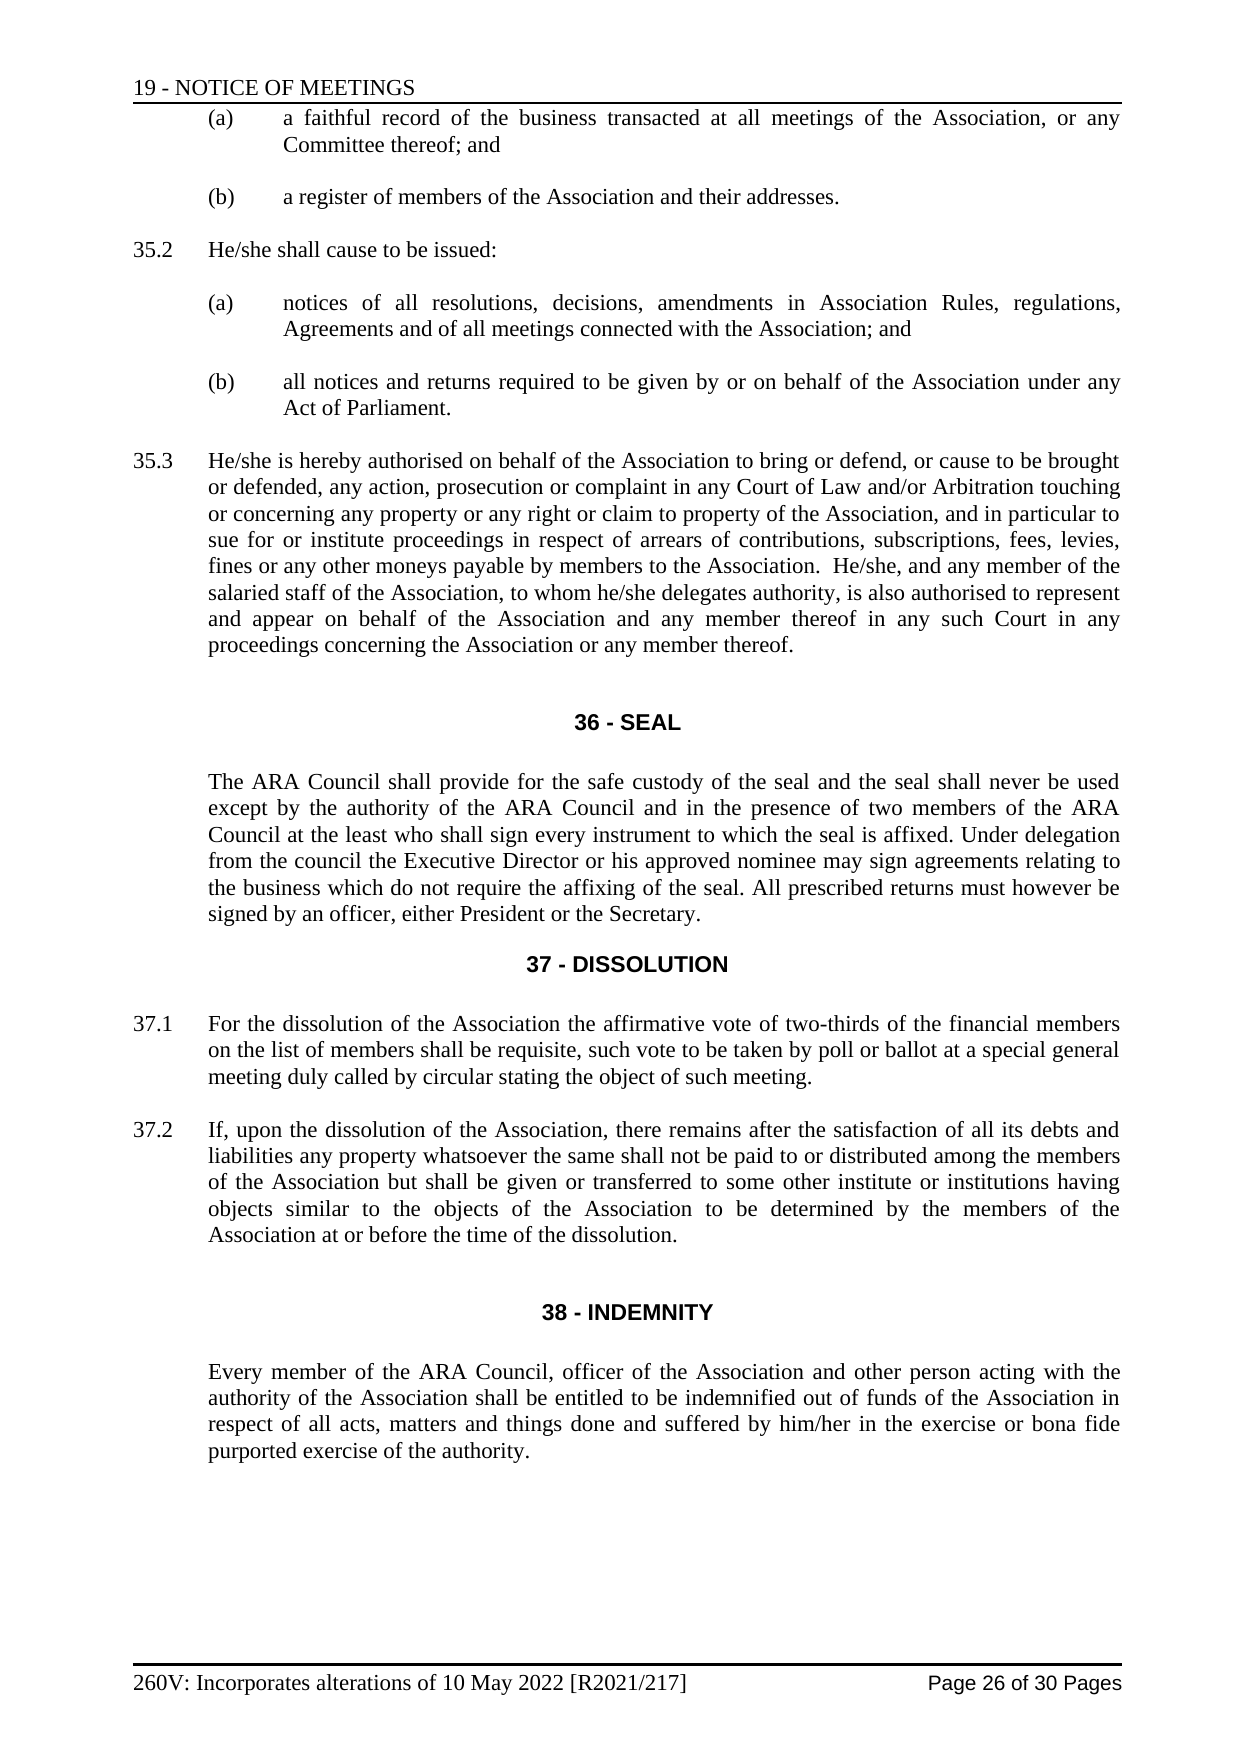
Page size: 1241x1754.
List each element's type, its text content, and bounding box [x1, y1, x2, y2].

text (a) notices of all resolutions, decisions, amendments in Association Rules, regulations, Agreements and of all meetings connected with the Association; and [133, 289, 1122, 342]
subtitle 36 - SEAL [133, 709, 1122, 736]
subtitle 37 - DISSOLUTION [133, 951, 1122, 978]
text 37.1 For the dissolution of the Association the affirmative vote of two-thirds of the financial members on the list of members shall be requisite, such vote to be taken by poll or ballot at a special general meeting duly called by circular stating the object of such meeting. [133, 1010, 1122, 1089]
text (b) a register of members of the Association and their addresses. [133, 183, 1122, 210]
text 35.2 He/she shall cause to be issued: [133, 236, 1122, 262]
text (b) all notices and returns required to be given by or on behalf of the Association under any Act of Parliament. [133, 368, 1122, 421]
subtitle 38 - INDEMNITY [133, 1299, 1122, 1325]
text (a) a faithful record of the business transacted at all meetings of the Association, or any Committee thereof; and [133, 104, 1122, 157]
text Every member of the ARA Council, officer of the Association and other person acting with the authority of the Association shall be entitled to be indemnified out of funds of the Association in respect of all acts, matters and things done and suffered by him/her in the exercise or bona fide purported exercise of the authority. [133, 1358, 1122, 1463]
text 35.3 He/she is hereby authorised on behalf of the Association to bring or defend, or cause to be brought or defended, any action, prosecution or complaint in any Court of Law and/or Arbitration touching or concerning any property or any right or claim to property of the Association, and in particular to sue for or institute proceedings in respect of arrears of contributions, subscriptions, fees, levies, fines or any other moneys payable by members to the Association. He/she, and any member of the salaried staff of the Association, to whom he/she delegates authority, is also authorised to represent and appear on behalf of the Association and any member thereof in any such Court in any proceedings concerning the Association or any member thereof. [133, 447, 1122, 658]
text 37.2 If, upon the dissolution of the Association, there remains after the satisfaction of all its debts and liabilities any property whatsoever the same shall not be paid to or distributed among the members of the Association but shall be given or transferred to some other institute or institutions having objects similar to the objects of the Association to be determined by the members of the Association at or before the time of the dissolution. [133, 1116, 1122, 1247]
text The ARA Council shall provide for the safe custody of the seal and the seal shall never be used except by the authority of the ARA Council and in the presence of two members of the ARA Council at the least who shall sign every instrument to which the seal is affixed. Under delegation from the council the Executive Director or his approved nominee may sign agreements relating to the business which do not require the affixing of the seal. All prescribed returns must however be signed by an officer, either President or the Secretary. [133, 768, 1122, 926]
